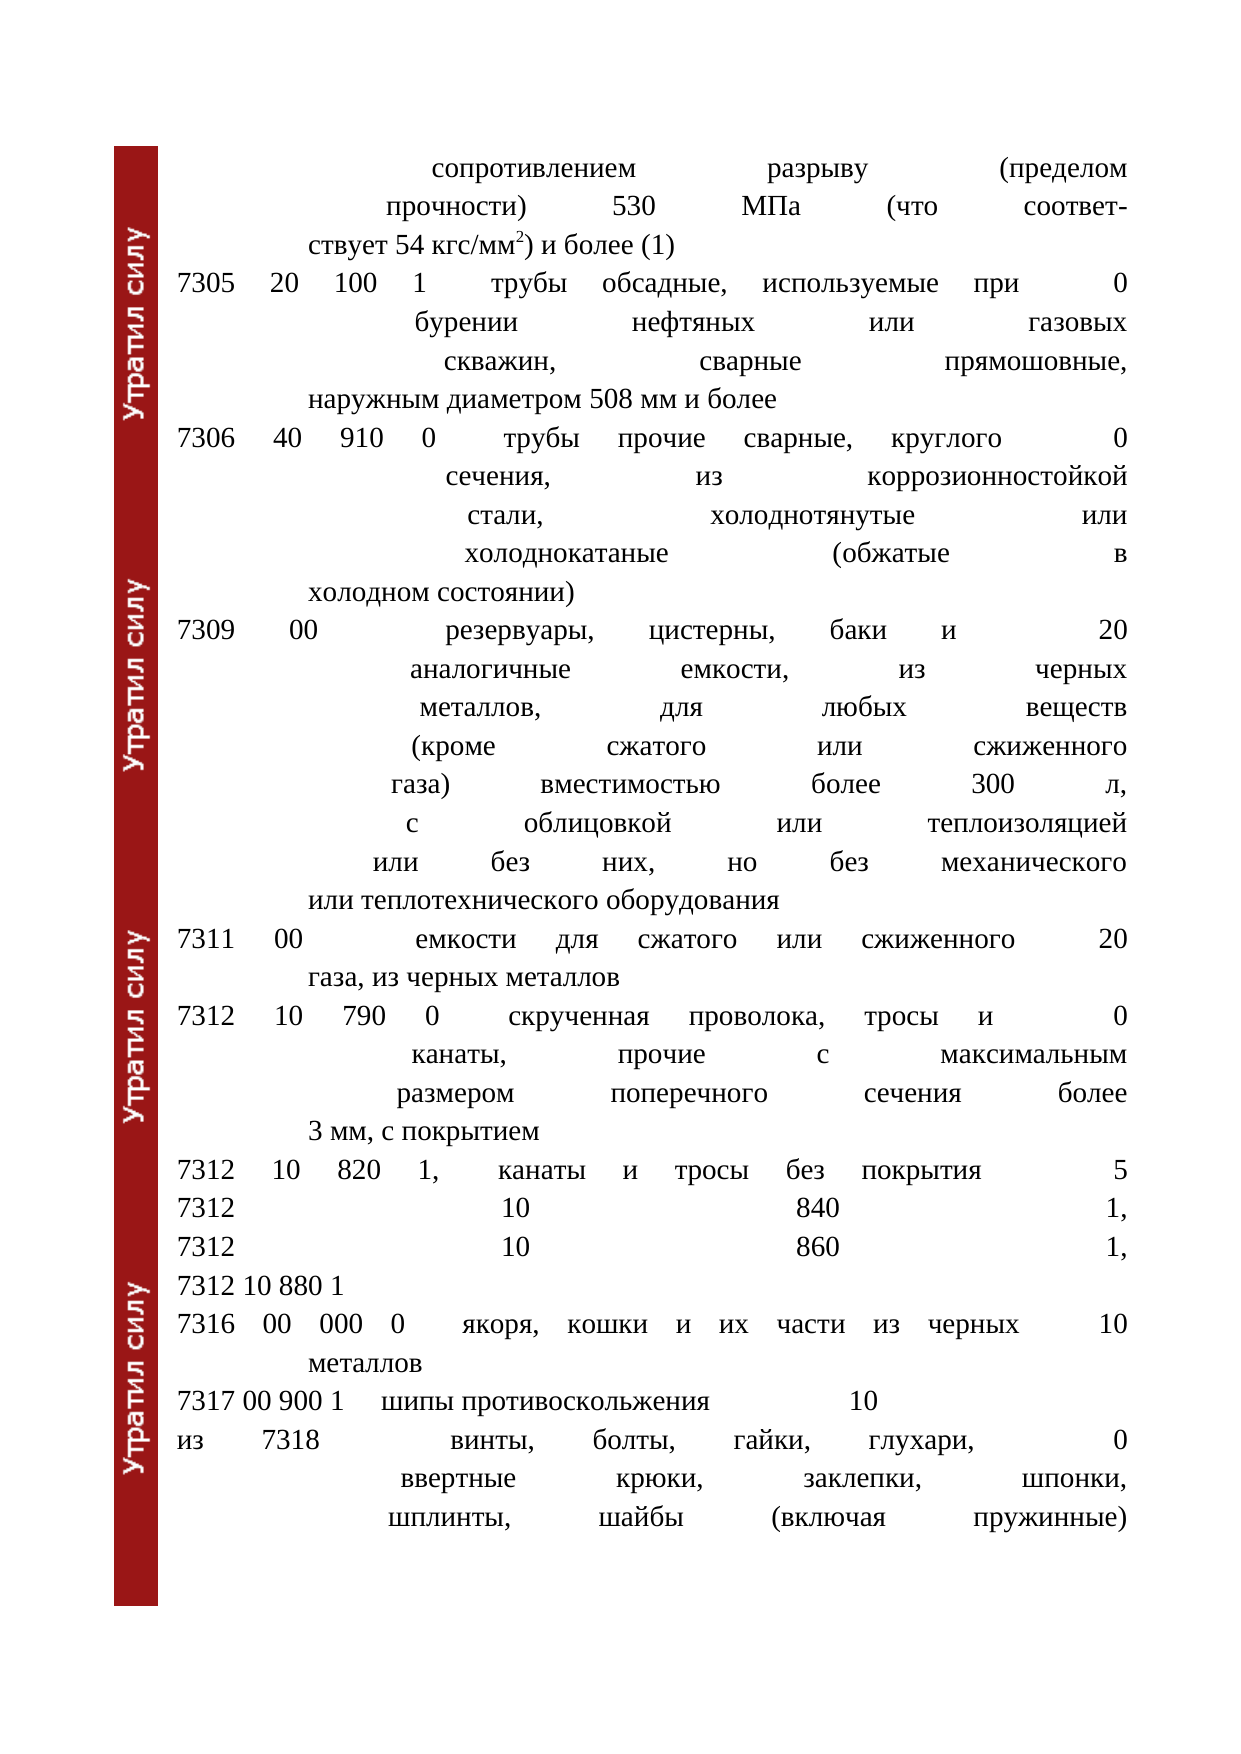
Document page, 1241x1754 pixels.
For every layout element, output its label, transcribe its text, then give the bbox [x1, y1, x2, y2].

picture [114, 607, 158, 612]
picture [114, 1417, 158, 1422]
text 7306 40 910 0 трубы прочие сварные, круглого 0 сечения, из коррозионностойкой стали, холоднотянутые или холоднокатаные (обжатые в холодном состоянии) [112, 420, 1128, 607]
picture [114, 146, 158, 150]
text 7312 10 790 0 скрученная проволока, тросы и 0 канаты, прочие с максимальным размером поперечного сечения более 3 мм, с покрытием [112, 998, 1128, 1147]
picture [114, 261, 158, 266]
text 7317 00 900 1 шипы противоскольжения 10 [112, 1383, 1128, 1417]
picture [114, 1378, 158, 1383]
picture [114, 993, 158, 998]
text 7311 00 емкости для сжатого или сжиженного 20 газа, из черных металлов [112, 921, 1128, 993]
text 7312 10 820 1, канаты и тросы без покрытия 5 7312 10 840 1, 7312 10 860 1, 7312 10 880 1 [112, 1152, 1128, 1301]
picture [114, 916, 158, 921]
picture [114, 1147, 158, 1152]
text 7305 20 100 1 трубы обсадные, используемые при 0 бурении нефтяных или газовых скважин, сварные прямошовные, наружным диаметром 508 мм и более [112, 266, 1128, 415]
picture [114, 415, 158, 420]
text 7309 00 резервуары, цистерны, баки и 20 аналогичные емкости, из черных металлов, для любых веществ (кроме сжатого или сжиженного газа) вместимостью более 300 л, с облицовкой или теплоизоляцией или без них, но без механического или теплотехнического оборудования [112, 612, 1128, 916]
picture [114, 1301, 158, 1306]
picture [114, 1532, 158, 1606]
text 7316 00 000 0 якоря, кошки и их части из черных 10 металлов [112, 1306, 1128, 1378]
